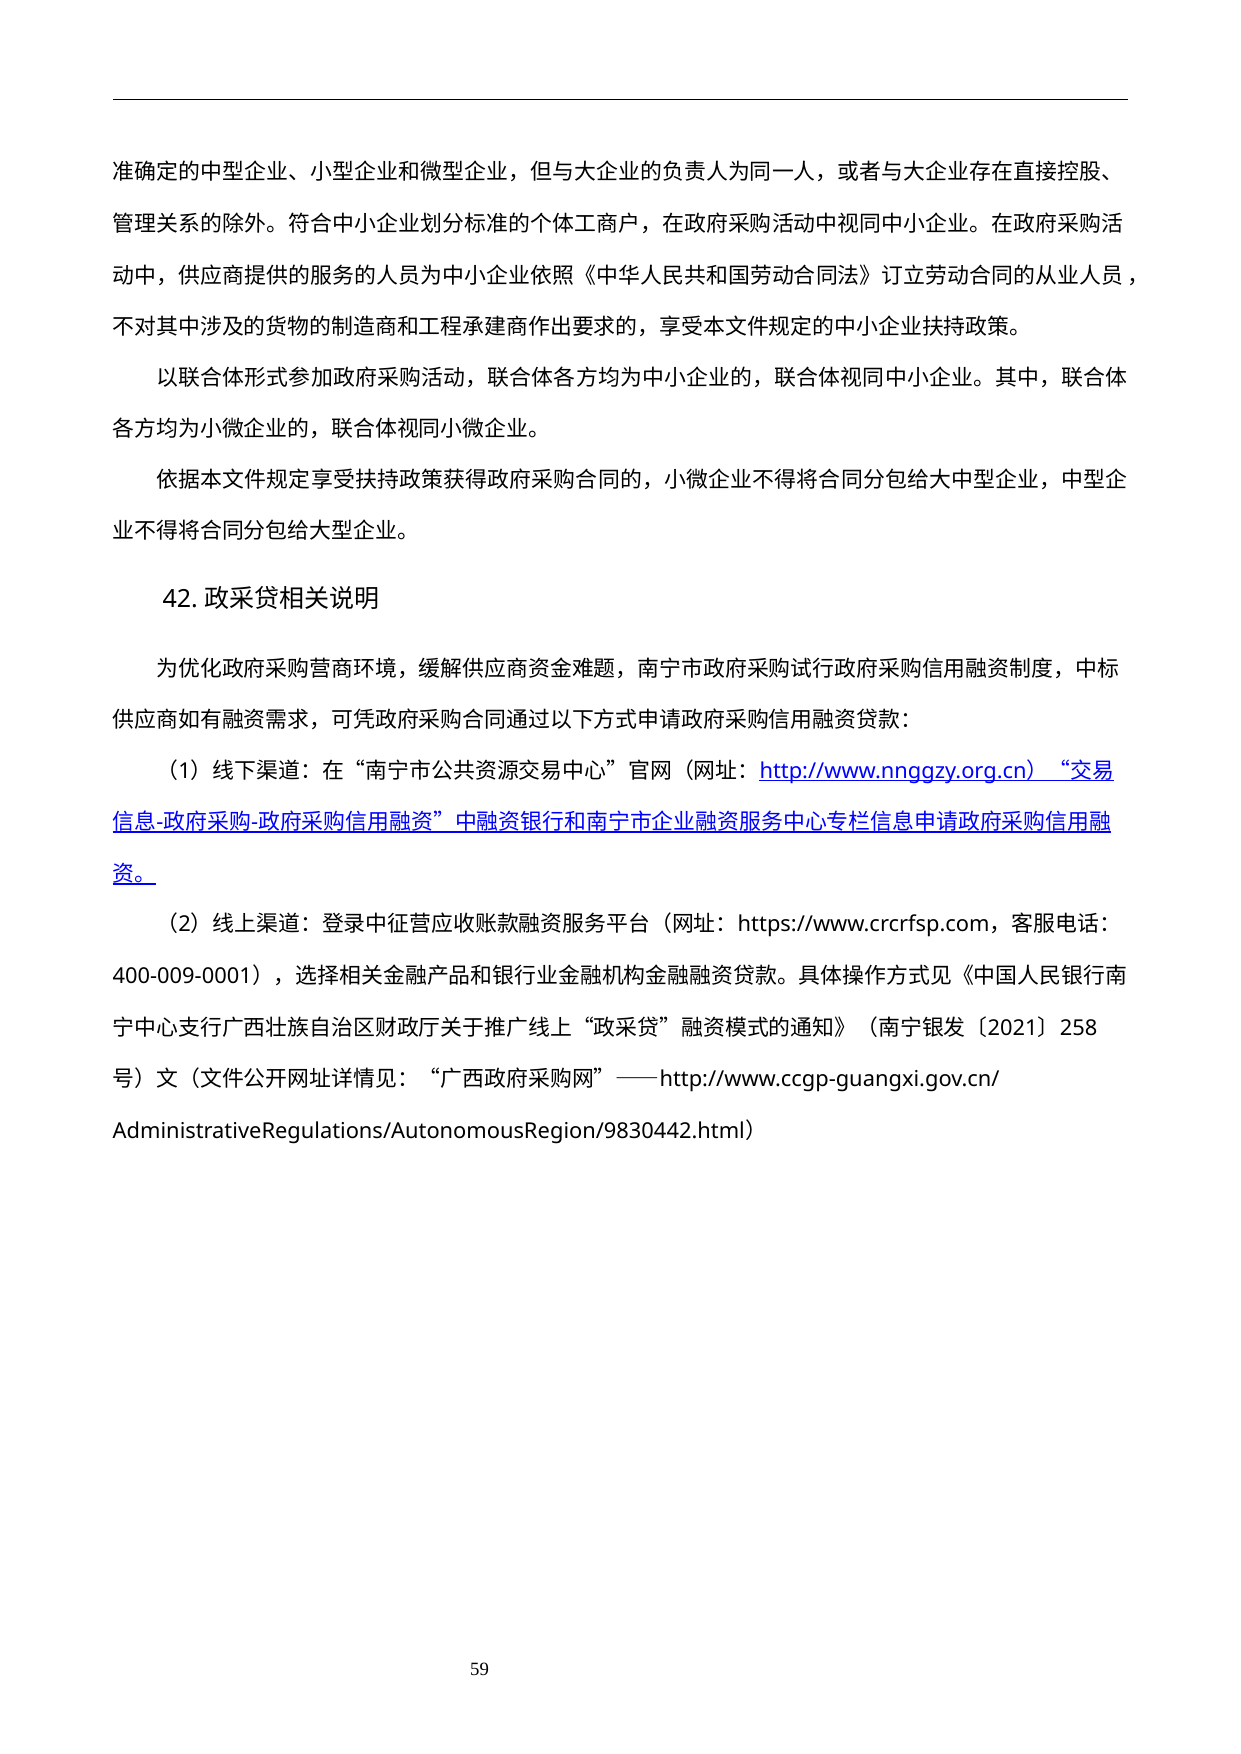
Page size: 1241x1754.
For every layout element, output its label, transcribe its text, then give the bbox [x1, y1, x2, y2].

list 线下渠道：在“南宁市公共资源交易中心”官网（网址：http://www.nnggzy.org.cn）“交易信息-政府采购-政府采购信用融资”中融资银行和南宁市企业融资服务中心专栏信息申请政府采购信用融资。 [112, 751, 1128, 889]
text 依据本文件规定享受扶持政策获得政府采购合同的，小微企业不得将合同分包给大中型企业，中型企业不得将合同分包给大型企业。 [112, 460, 1128, 546]
text 为优化政府采购营商环境，缓解供应商资金难题，南宁市政府采购试行政府采购信用融资制度，中标供应商如有融资需求，可凭政府采购合同通过以下方式申请政府采购信用融资贷款： [112, 649, 1128, 735]
text 42. 政采贷相关说明 [112, 562, 1128, 631]
list 线上渠道：登录中征营应收账款融资服务平台（网址：https://www.crcrfsp.com，客服电话：400-009-0001），选择相关金融产品和银行业金融机构金融融资贷款。具体操作方式见《中国人民银行南宁中心支行广西壮族自治区财政厅关于推广线上“政采贷”融资模式的通知》（南宁银发〔2021〕258号）文（文件公开网址详情见：“广西政府采购网”——http://www.ccgp-guangxi.gov.cn/AdministrativeRegulations/AutonomousRegion/9830442.html） [112, 905, 1128, 1146]
text 以联合体形式参加政府采购活动，联合体各方均为中小企业的，联合体视同中小企业。其中，联合体各方均为小微企业的，联合体视同小微企业。 [112, 358, 1128, 444]
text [112, 153, 1128, 342]
